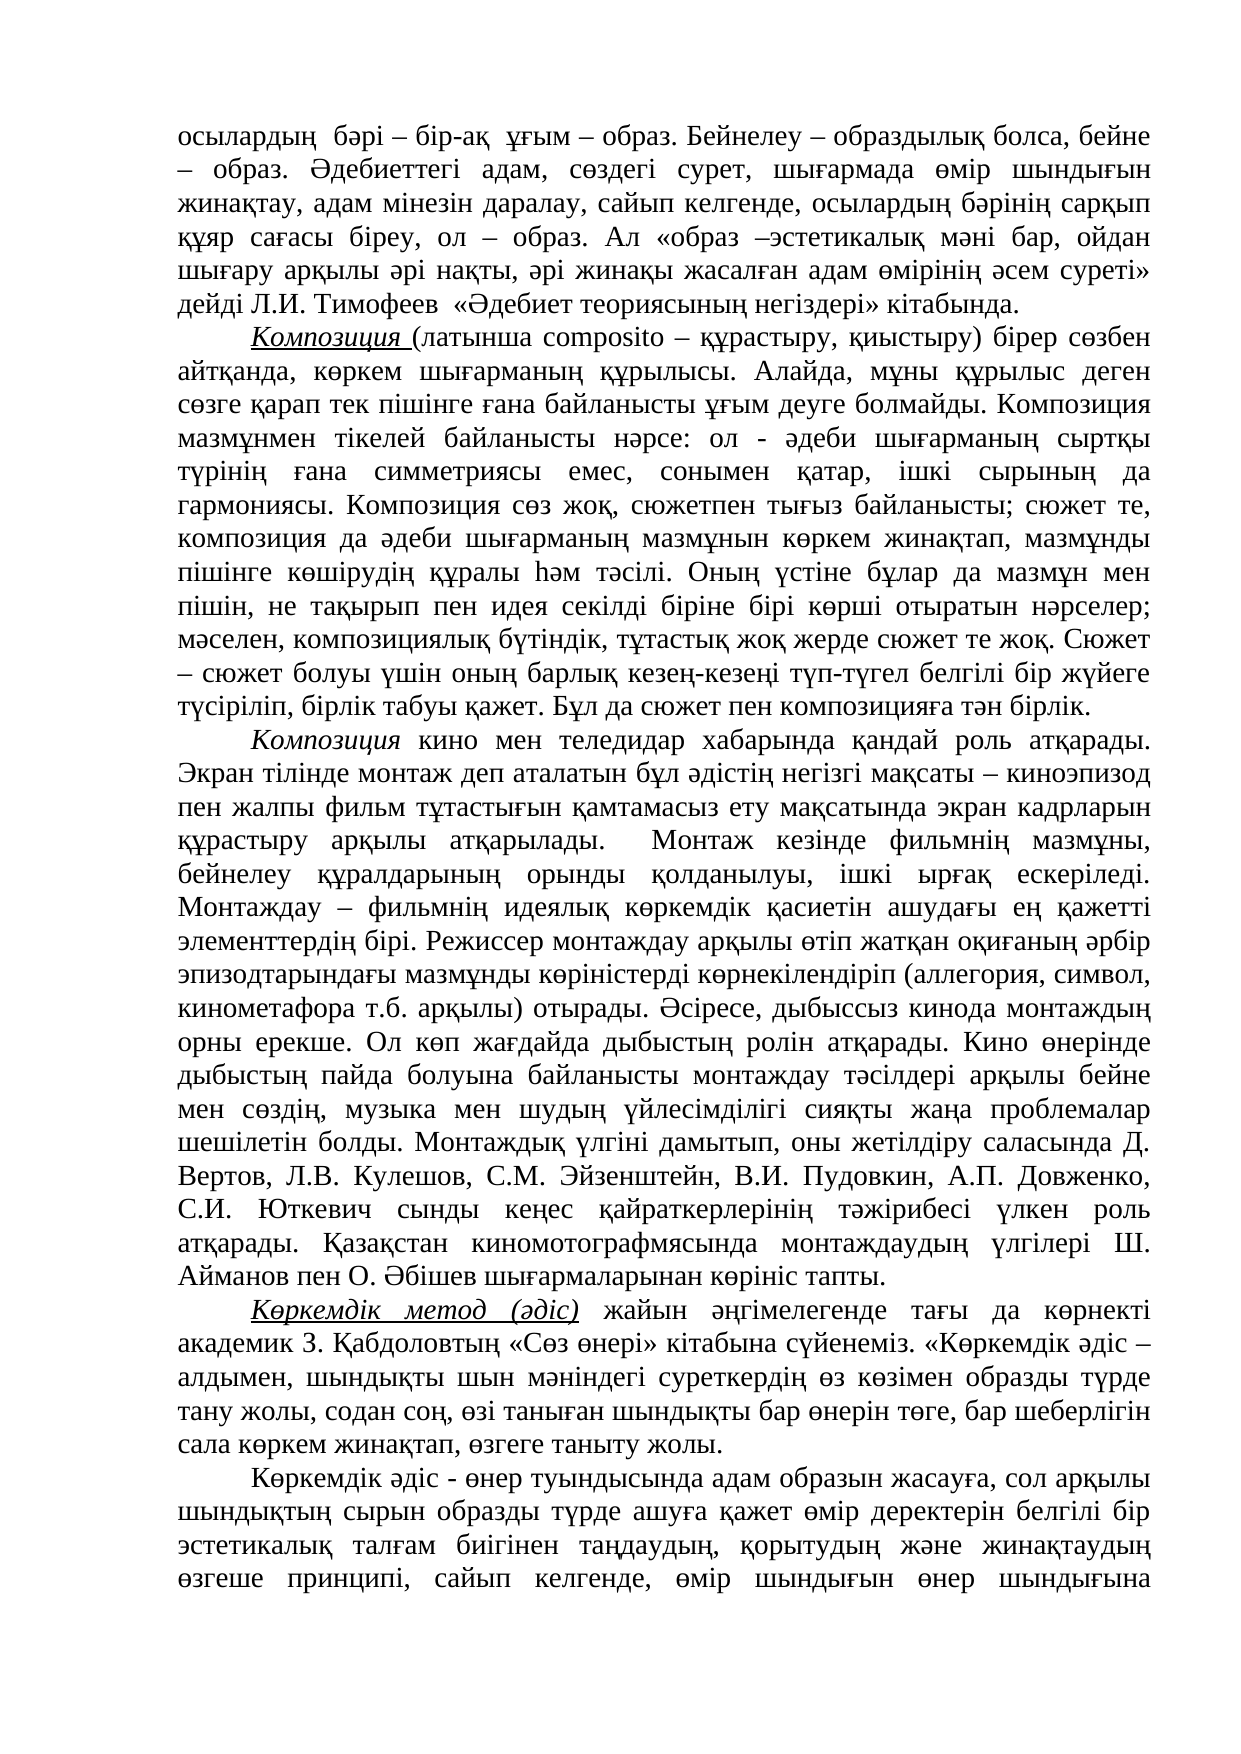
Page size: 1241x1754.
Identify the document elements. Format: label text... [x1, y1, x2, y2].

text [177, 118, 1152, 319]
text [177, 1460, 1152, 1594]
text Композиция кино мен теледидар хабарында қандай роль атқарады. Экран тілінде монтаж деп аталатын бұл әдістің негізгі мақсаты – киноэпизод пен жалпы фильм тұтастығын қамтамасыз ету мақсатында экран кадрларын құрастыру арқылы атқарылады. Монтаж кезінде фильмнің мазмұны, бейнелеу құралдарының орынды қолданылуы, ішкі ырғақ ескеріледі. Монтаждау – фильмнің идеялық көркемдік қасиетін ашудағы ең қажетті элементтердің бірі. Режиссер монтаждау арқылы өтіп жатқан оқиғаның әрбір эпизодтарындағы мазмұнды көріністерді көрнекілендіріп (аллегория, символ, кинометафора т.б. арқылы) отырады. Әсіресе, дыбыссыз кинода монтаждың орны ерекше. Ол көп жағдайда дыбыстың ролін атқарады. Кино өнерінде дыбыстың пайда болуына байланысты монтаждау тәсілдері арқылы бейне мен сөздің, музыка мен шудың үйлесімділігі сияқты жаңа проблемалар шешілетін болды. Монтаждық үлгіні дамытып, оны жетілдіру саласында Д. Вертов, Л.В. Кулешов, С.М. Эйзенштейн, В.И. Пудовкин, А.П. Довженко, С.И. Юткевич сынды кеңес қайраткерлерінің тәжірибесі үлкен роль атқарады. Қазақстан киномотографмясында монтаждаудың үлгілері Ш. Айманов пен О. Әбішев шығармаларынан көрініс тапты. [177, 722, 1152, 1292]
text Композиция (латынша composito – құрастыру, қиыстыру) бірер сөзбен айтқанда, көркем шығарманың құрылысы. Алайда, мұны құрылыс деген сөзге қарап тек пішінге ғана байланысты ұғым деуге болмайды. Композиция мазмұнмен тікелей байланысты нәрсе: ол - әдеби шығарманың сыртқы түрінің ғана симметриясы емес, сонымен қатар, ішкі сырының да гармониясы. Композиция сөз жоқ, сюжетпен тығыз байланысты; сюжет те, композиция да әдеби шығарманың мазмұнын көркем жинақтап, мазмұнды пішінге көшірудің құралы һәм тәсілі. Оның үстіне бұлар да мазмұн мен пішін, не тақырып пен идея секілді біріне бірі көрші отыратын нәрселер; мәселен, композициялық бүтіндік, тұтастық жоқ жерде сюжет те жоқ. Сюжет – сюжет болуы үшін оның барлық кезең-кезеңі түп-түгел белгілі бір жүйеге түсіріліп, бірлік табуы қажет. Бұл да сюжет пен композицияға тән бірлік. [177, 319, 1152, 722]
text Көркемдік метод (әдіс) жайын әңгімелегенде тағы да көрнекті академик З. Қабдоловтың «Сөз өнері» кітабына сүйенеміз. «Көркемдік әдіс – алдымен, шындықты шын мәніндегі суреткердің өз көзімен образды түрде тану жолы, содан соң, өзі таныған шындықты бар өнерін төге, бар шеберлігін сала көркем жинақтап, өзгеге таныту жолы. [177, 1292, 1152, 1460]
